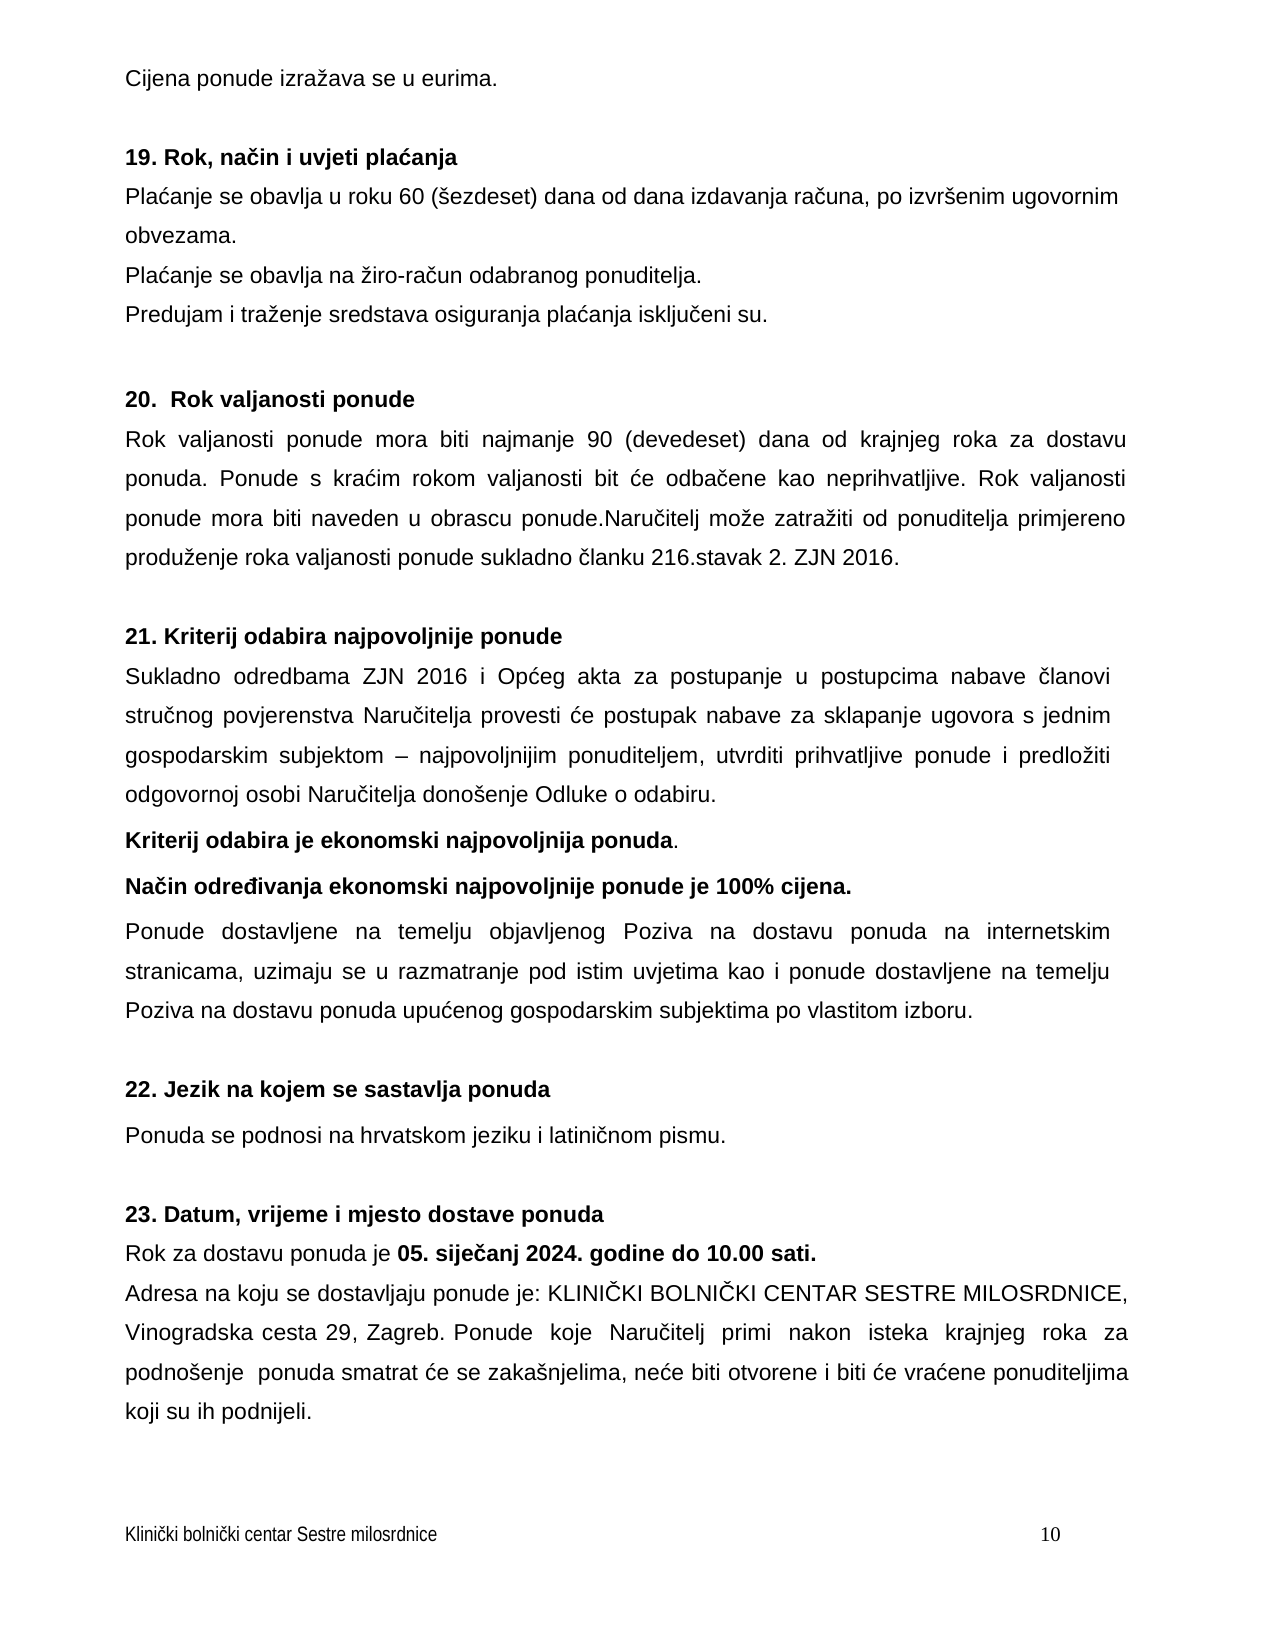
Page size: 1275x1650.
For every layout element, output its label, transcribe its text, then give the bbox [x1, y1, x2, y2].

text Predujam i traženje sredstava osiguranja plaćanja isključeni su. [125, 301, 1129, 328]
text 21. Kriterij odabira najpovoljnije ponude [125, 623, 628, 650]
text Plaćanje se obavlja u roku 60 (šezdeset) dana od dana izdavanja računa, po izvršenim ugovornim obvezama. [125, 183, 1129, 249]
text Plaćanje se obavlja na žiro-račun odabranog ponuditelja. [125, 262, 1129, 288]
text Sukladno odredbama ZJN 2016 i Općeg akta za postupanje u postupcima nabave članovi stručnog povjerenstva Naručitelja provesti će postupak nabave za sklapanje ugovora s jednim gospodarskim subjektom – najpovoljnijim ponuditeljem, utvrditi prihvatljive ponude i predložiti odgovornoj osobi Naručitelja donošenje Odluke o odabiru. [125, 663, 1111, 808]
text 22. Jezik na kojem se sastavlja ponuda [125, 1076, 614, 1102]
text Adresa na koju se dostavljaju ponude je: KLINIČKI BOLNIČKI CENTAR SESTRE MILOSRDNICE, Vinogradska cesta 29, Zagreb. Ponude koje Naručitelj primi nakon isteka krajnjeg roka za podnošenje ponuda smatrat će se zakašnjelima, neće biti otvorene i biti će vraćene ponuditeljima koji su ih podnijeli. [125, 1280, 1129, 1424]
text Kriterij odabira je ekonomski najpovoljnija ponuda. [125, 827, 1129, 853]
text Ponude dostavljene na temelju objavljenog Poziva na dostavu ponuda na internetskim stranicama, uzimaju se u razmatranje pod istim uvjetima kao i ponude dostavljene na temelju Poziva na dostavu ponuda upućenog gospodarskim subjektima po vlastitom izboru. [125, 918, 1110, 1023]
text 19. Rok, način i uvjeti plaćanja [125, 143, 512, 170]
text 20. Rok valjanosti ponude [125, 386, 459, 413]
text Cijena ponude izražava se u eurima. [125, 64, 570, 91]
text 23. Datum, vrijeme i mjesto dostave ponuda [125, 1201, 672, 1227]
text Rok za dostavu ponuda je 05. siječanj 2024. godine do 10.00 sati. [125, 1240, 1129, 1267]
text Rok valjanosti ponude mora biti najmanje 90 (devedeset) dana od krajnjeg roka za dostavu ponuda. Ponude s kraćim rokom valjanosti bit će odbačene kao neprihvatljive. Rok valjanosti ponude mora biti naveden u obrascu ponude.Naručitelj može zatražiti od ponuditelja primjereno produženje roka valjanosti ponude sukladno članku 216.stavak 2. ZJN 2016. [125, 426, 1127, 571]
text Ponuda se podnosi na hrvatskom jeziku i latiničnom pismu. [125, 1122, 1114, 1148]
text Način određivanja ekonomski najpovoljnije ponude je 100% cijena. [125, 873, 1129, 899]
